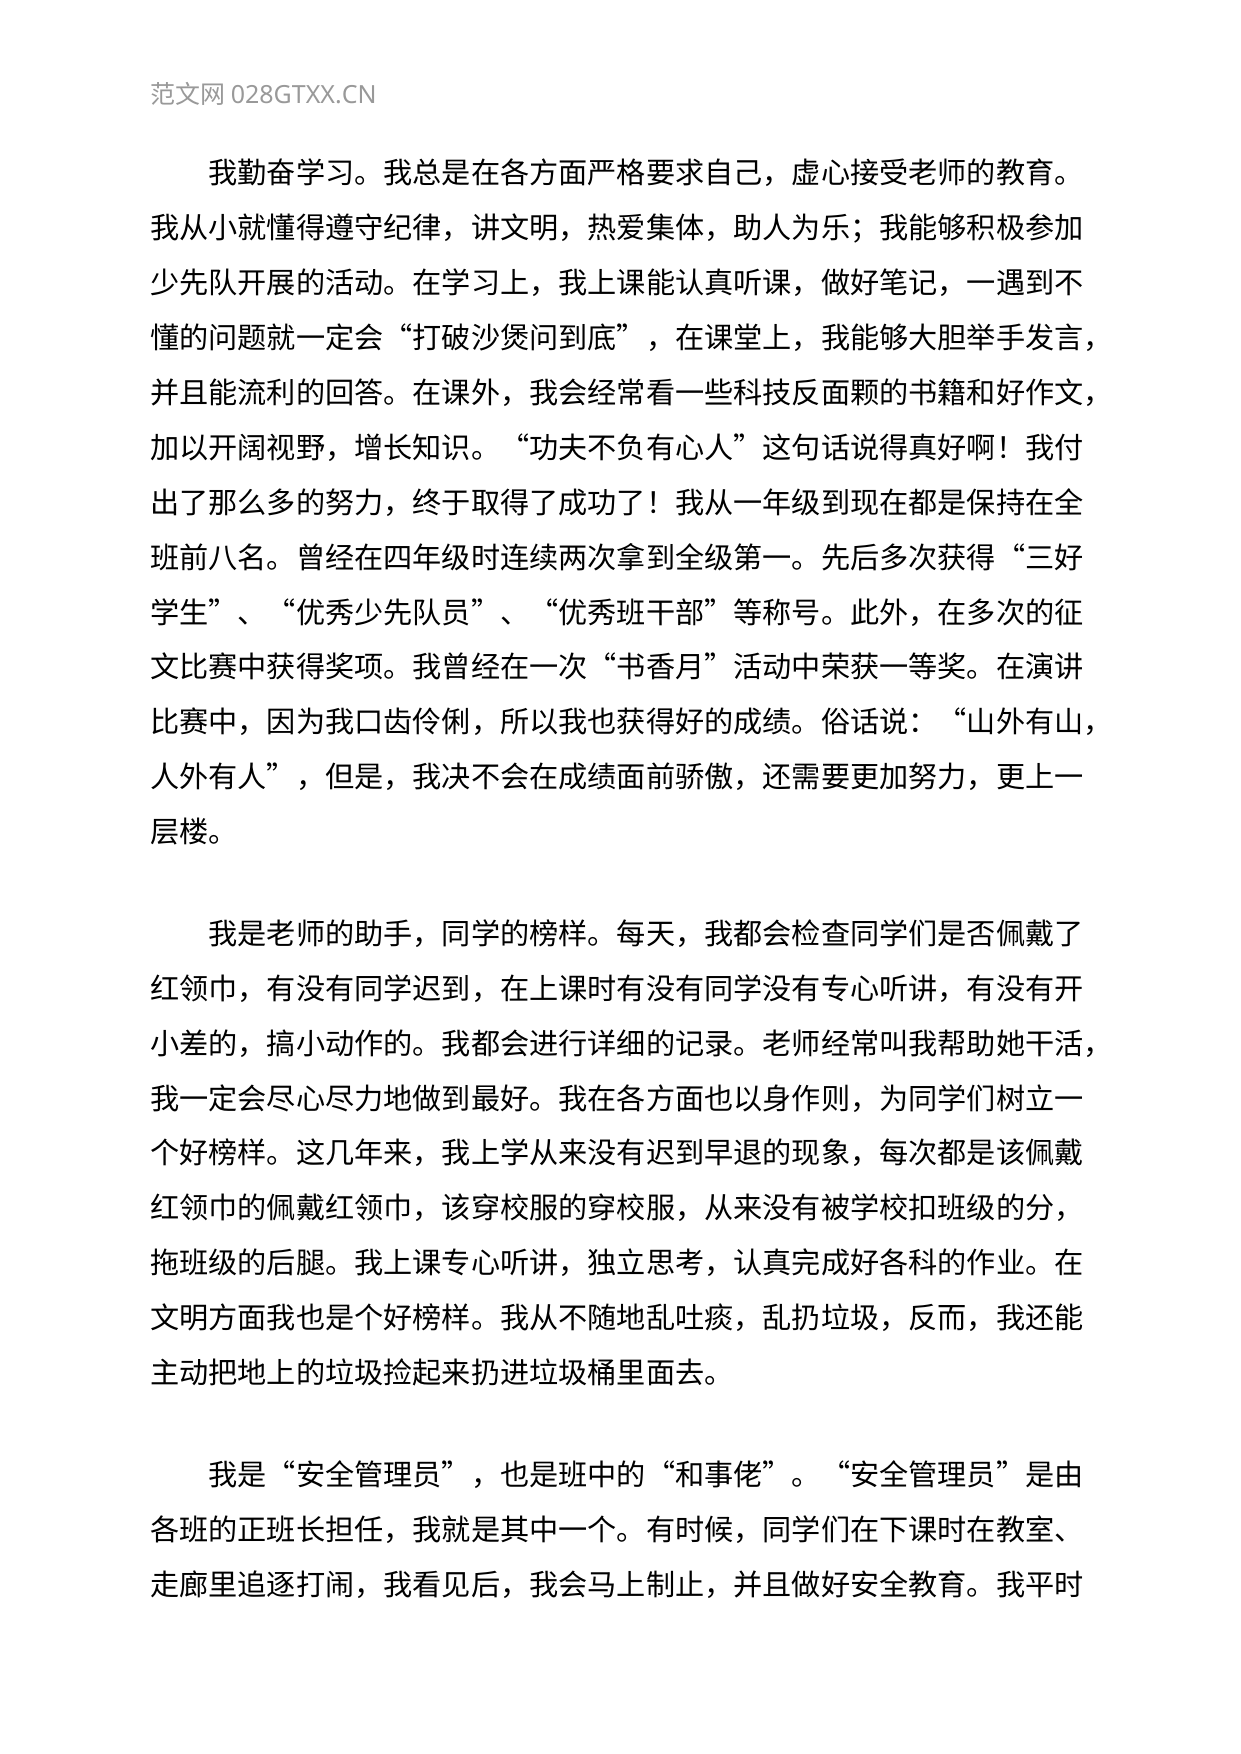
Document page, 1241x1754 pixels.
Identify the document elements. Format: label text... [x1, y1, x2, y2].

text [150, 1451, 1090, 1603]
text 我是老师的助手，同学的榜样。每天，我都会检查同学们是否佩戴了红领巾，有没有同学迟到，在上课时有没有同学没有专心听讲，有没有开小差的，搞小动作的。我都会进行详细的记录。老师经常叫我帮助她干活，我一定会尽心尽力地做到最好。我在各方面也以身作则，为同学们树立一个好榜样。这几年来，我上学从来没有迟到早退的现象，每次都是该佩戴红领巾的佩戴红领巾，该穿校服的穿校服，从来没有被学校扣班级的分，拖班级的后腿。我上课专心听讲，独立思考，认真完成好各科的作业。在文明方面我也是个好榜样。我从不随地乱吐痰，乱扔垃圾，反而，我还能主动把地上的垃圾捡起来扔进垃圾桶里面去。 [150, 911, 1090, 1392]
text 我勤奋学习。我总是在各方面严格要求自己，虚心接受老师的教育。我从小就懂得遵守纪律，讲文明，热爱集体，助人为乐；我能够积极参加少先队开展的活动。在学习上，我上课能认真听课，做好笔记，一遇到不懂的问题就一定会“打破沙煲问到底”，在课堂上，我能够大胆举手发言，并且能流利的回答。在课外，我会经常看一些科技反面颗的书籍和好作文，加以开阔视野，增长知识。“功夫不负有心人”这句话说得真好啊！我付出了那么多的努力，终于取得了成功了！我从一年级到现在都是保持在全班前八名。曾经在四年级时连续两次拿到全级第一。先后多次获得“三好学生”、“优秀少先队员”、“优秀班干部”等称号。此外，在多次的征文比赛中获得奖项。我曾经在一次“书香月”活动中荣获一等奖。在演讲比赛中，因为我口齿伶俐，所以我也获得好的成绩。俗话说：“山外有山，人外有人”，但是，我决不会在成绩面前骄傲，还需要更加努力，更上一层楼。 [150, 150, 1090, 851]
